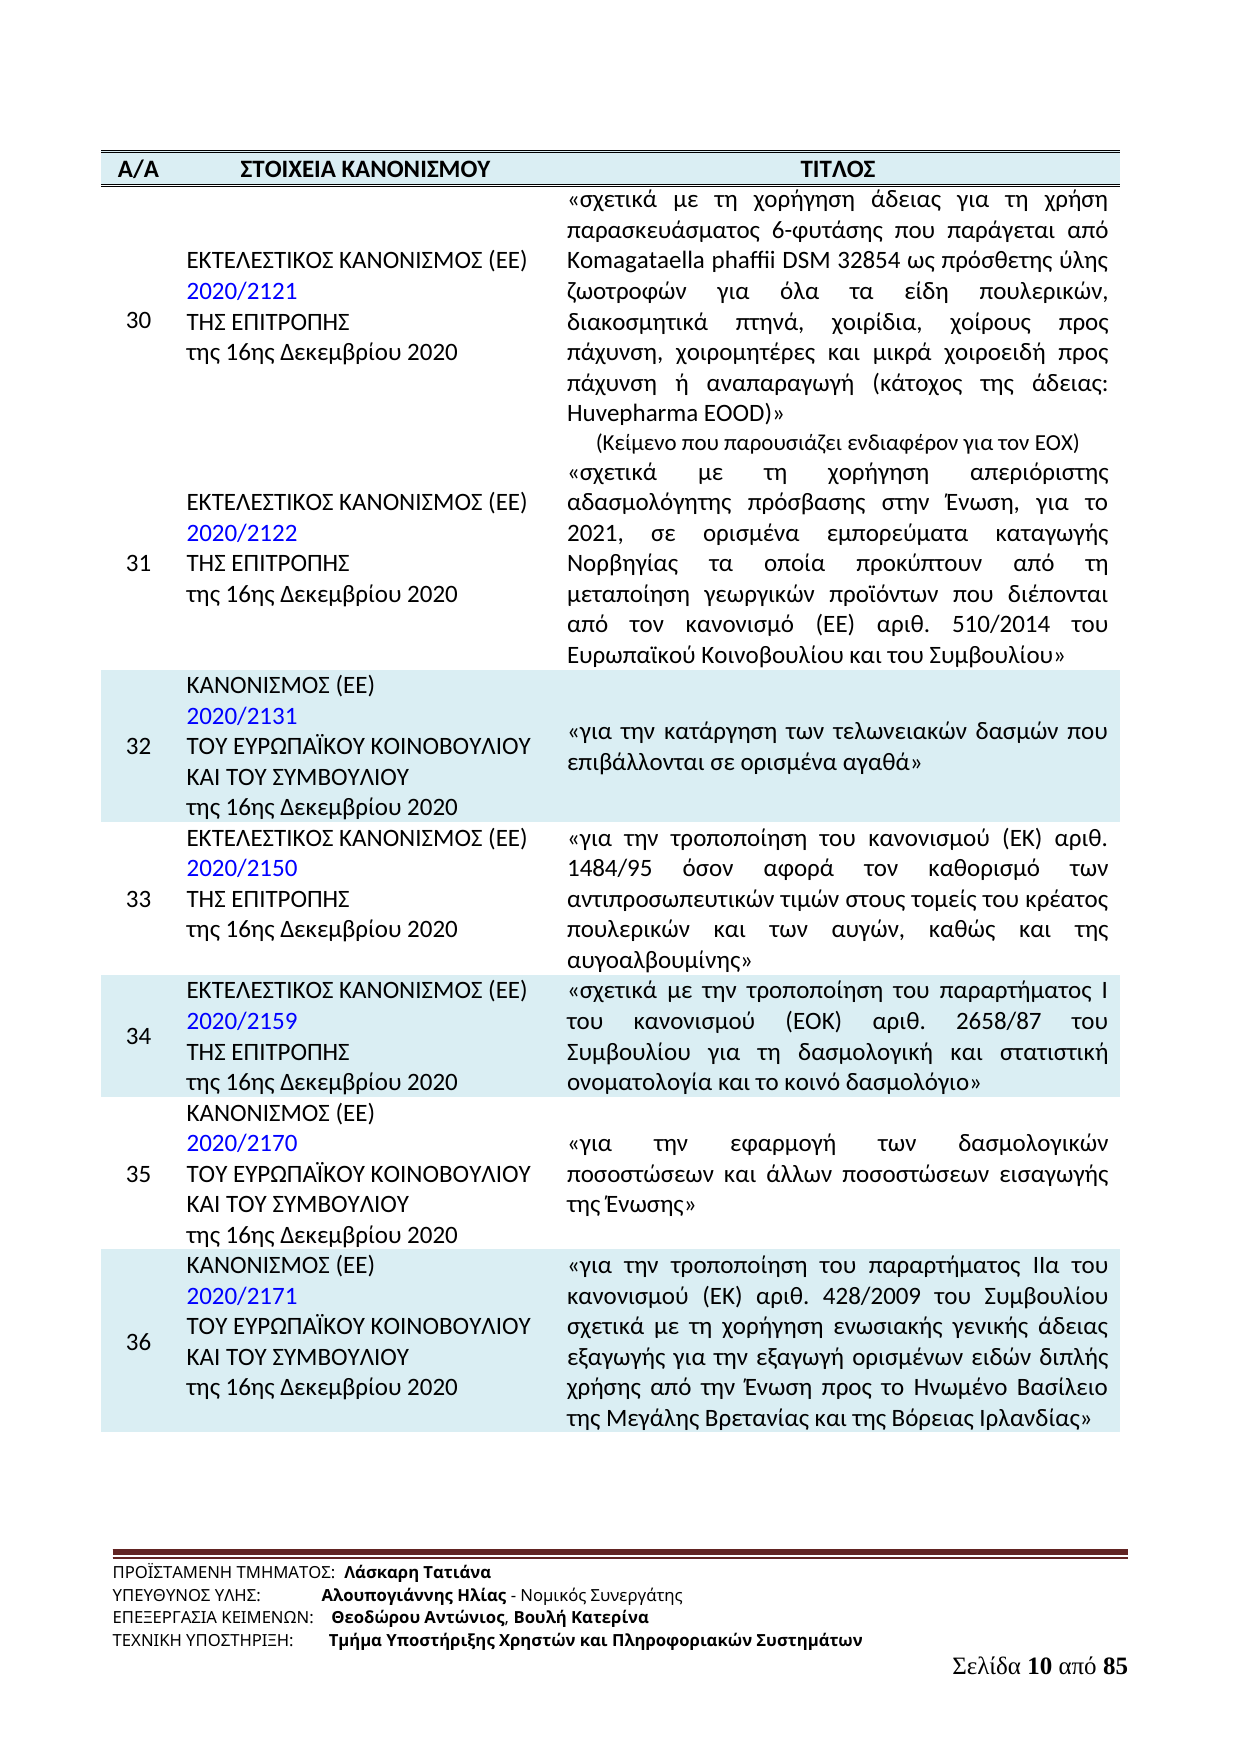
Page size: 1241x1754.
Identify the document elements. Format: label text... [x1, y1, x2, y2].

table_cell «για την εφαρμογή των δασμολογικών ποσοστώσεων και άλλων ποσοστώσεων εισαγωγής της Ένωσης» [556, 1097, 1120, 1249]
table_header ΤΙΤΛΟΣ [556, 153, 1120, 184]
table_cell 33 [101, 822, 175, 975]
table_cell «για την κατάργηση των τελωνειακών δασμών που επιβάλλονται σε ορισμένα αγαθά» [556, 670, 1120, 822]
table_cell ΚΑΝΟΝΙΣΜΟΣ (ΕΕ) 2020/2131 ΤΟΥ ΕΥΡΩΠΑΪΚΟΥ ΚΟΙΝΟΒΟΥΛΙΟΥ ΚΑΙ ΤΟΥ ΣΥΜΒΟΥΛΙΟΥ της 16ης Δεκεμβρίου 2020 [175, 670, 556, 822]
table_header ΣΤΟΙΧΕΙΑ ΚΑΝΟΝΙΣΜΟΥ [175, 153, 556, 184]
table_cell «σχετικά με τη χορήγηση απεριόριστης αδασμολόγητης πρόσβασης στην Ένωση, για το 2021, σε ορισμένα εμπορεύματα καταγωγής Νορβηγίας τα οποία προκύπτουν από τη μεταποίηση γεωργικών προϊόντων που διέπονται από τον κανονισμό (ΕΕ) αριθ. 510/2014 του Ευρωπαϊκού Κοινοβουλίου και του Συμβουλίου» [556, 456, 1120, 669]
table_cell ΕΚΤΕΛΕΣΤΙΚΟΣ ΚΑΝΟΝΙΣΜΟΣ (ΕΕ) 2020/2121 ΤΗΣ ΕΠΙΤΡΟΠΗΣ της 16ης Δεκεμβρίου 2020 [175, 187, 556, 456]
table_cell ΚΑΝΟΝΙΣΜΟΣ (ΕΕ) 2020/2170 ΤΟΥ ΕΥΡΩΠΑΪΚΟΥ ΚΟΙΝΟΒΟΥΛΙΟΥ ΚΑΙ ΤΟΥ ΣΥΜΒΟΥΛΙΟΥ της 16ης Δεκεμβρίου 2020 [175, 1097, 556, 1249]
table_cell 35 [101, 1097, 175, 1249]
table_cell «για την τροποποίηση του κανονισμού (ΕΚ) αριθ. 1484/95 όσον αφορά τον καθορισμό των αντιπροσωπευτικών τιμών στους τομείς του κρέατος πουλερικών και των αυγών, καθώς και της αυγοαλβουμίνης» [556, 822, 1120, 975]
table_cell «σχετικά με τη χορήγηση άδειας για τη χρήση παρασκευάσματος 6-φυτάσης που παράγεται από Komagataella phaffii DSM 32854 ως πρόσθετης ύλης ζωοτροφών για όλα τα είδη πουλερικών, διακοσμητικά πτηνά, χοιρίδια, χοίρους προς πάχυνση, χοιρομητέρες και μικρά χοιροειδή προς πάχυνση ή αναπαραγωγή (κάτοχος της άδειας: Huvepharma EOOD)» (Κείμενο που παρουσιάζει ενδιαφέρον για τον ΕΟΧ) [556, 187, 1120, 456]
table_cell «σχετικά με την τροποποίηση του παραρτήματος I του κανονισμού (ΕΟΚ) αριθ. 2658/87 του Συμβουλίου για τη δασμολογική και στατιστική ονοματολογία και το κοινό δασμολόγιο» [556, 975, 1120, 1097]
table_cell 36 [101, 1249, 175, 1432]
table_cell ΕΚΤΕΛΕΣΤΙΚΟΣ ΚΑΝΟΝΙΣΜΟΣ (ΕΕ) 2020/2122 ΤΗΣ ΕΠΙΤΡΟΠΗΣ της 16ης Δεκεμβρίου 2020 [175, 456, 556, 669]
table_cell «για την τροποποίηση του παραρτήματος IΙα του κανονισμού (ΕΚ) αριθ. 428/2009 του Συμβουλίου σχετικά με τη χορήγηση ενωσιακής γενικής άδειας εξαγωγής για την εξαγωγή ορισμένων ειδών διπλής χρήσης από την Ένωση προς το Ηνωμένο Βασίλειο της Μεγάλης Βρετανίας και της Βόρειας Ιρλανδίας» [556, 1249, 1120, 1432]
table_cell ΕΚΤΕΛΕΣΤΙΚΟΣ ΚΑΝΟΝΙΣΜΟΣ (ΕΕ) 2020/2159 ΤΗΣ ΕΠΙΤΡΟΠΗΣ της 16ης Δεκεμβρίου 2020 [175, 975, 556, 1097]
table_cell 34 [101, 975, 175, 1097]
table_cell 32 [101, 670, 175, 822]
table_cell 31 [101, 456, 175, 669]
table_header A/A [101, 153, 175, 184]
table_cell 30 [101, 187, 175, 456]
table_cell ΚΑΝΟΝΙΣΜΟΣ (ΕΕ) 2020/2171 ΤΟΥ ΕΥΡΩΠΑΪΚΟΥ ΚΟΙΝΟΒΟΥΛΙΟΥ ΚΑΙ ΤΟΥ ΣΥΜΒΟΥΛΙΟΥ της 16ης Δεκεμβρίου 2020 [175, 1249, 556, 1432]
table_cell ΕΚΤΕΛΕΣΤΙΚΟΣ ΚΑΝΟΝΙΣΜΟΣ (ΕΕ) 2020/2150 ΤΗΣ ΕΠΙΤΡΟΠΗΣ της 16ης Δεκεμβρίου 2020 [175, 822, 556, 975]
